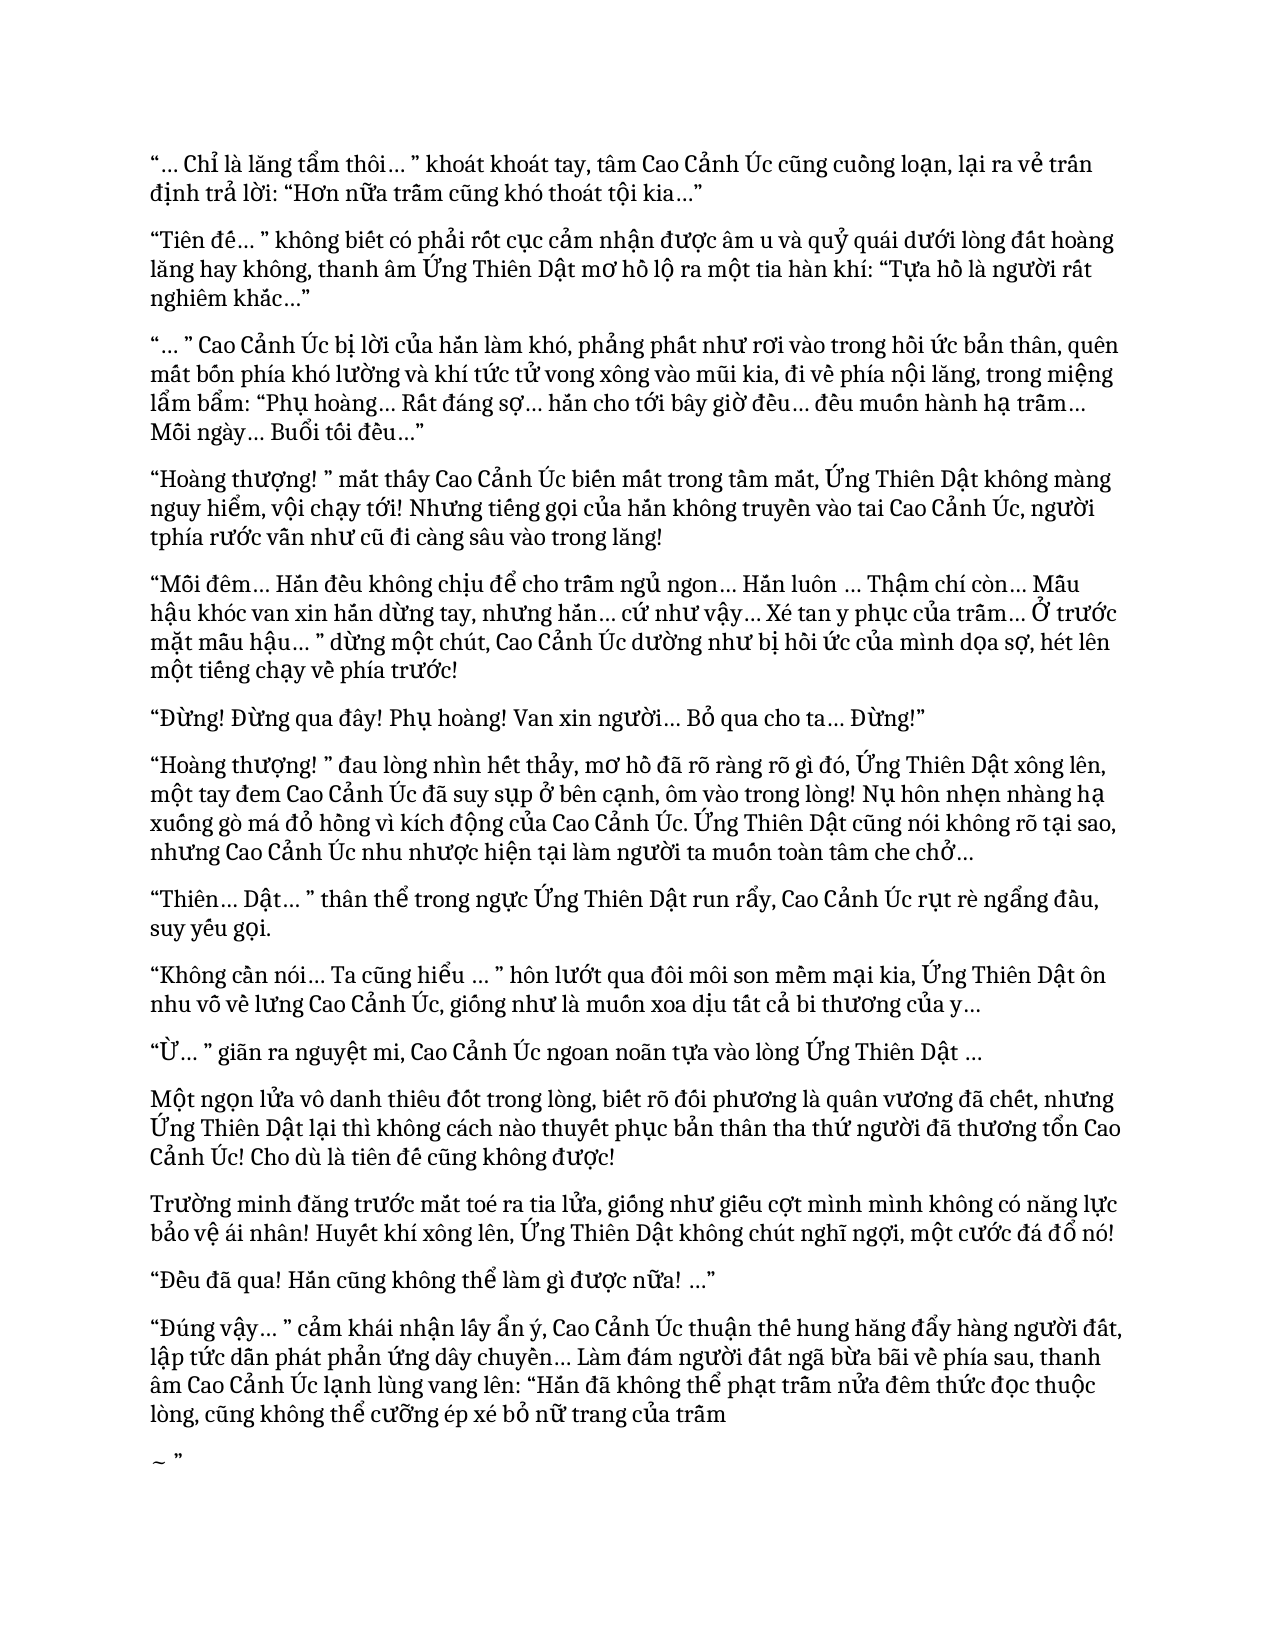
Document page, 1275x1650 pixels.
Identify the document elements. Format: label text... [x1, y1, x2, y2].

text “Mỗi đêm… Hắn đều không chịu để cho trẫm ngủ ngon… Hắn luôn … Thậm chí còn… Mẫu hậu khóc van xin hắn dừng tay, nhưng hắn… cứ như vậy… Xé tan y phục của trẫm… Ở trước mặt mẫu hậu… ” dừng một chút, Cao Cảnh Úc dường như bị hồi ức của mình dọa sợ, hét lên một tiếng chạy về phía trước! [150, 570, 1125, 685]
text “Tiên đế… ” không biết có phải rốt cục cảm nhận được âm u và quỷ quái dưới lòng đất hoàng lăng hay không, thanh âm Ứng Thiên Dật mơ hồ lộ ra một tia hàn khí: “Tựa hồ là người rất nghiêm khắc…” [150, 226, 1125, 312]
text “… Chỉ là lăng tẩm thôi… ” khoát khoát tay, tâm Cao Cảnh Úc cũng cuồng loạn, lại ra vẻ trấn định trả lời: “Hơn nữa trẫm cũng khó thoát tội kia…” [150, 150, 1125, 207]
text “Đừng! Đừng qua đây! Phụ hoàng! Van xin người… Bỏ qua cho ta… Đừng!” [150, 704, 1125, 732]
text “Đều đã qua! Hắn cũng không thể làm gì được nữa! …” [150, 1266, 1125, 1295]
text “Hoàng thượng! ” đau lòng nhìn hết thảy, mơ hồ đã rõ ràng rõ gì đó, Ứng Thiên Dật xông lên, một tay đem Cao Cảnh Úc đã suy sụp ở bên cạnh, ôm vào trong lòng! Nụ hôn nhẹn nhàng hạ xuống gò má đỏ hồng vì kích động của Cao Cảnh Úc. Ứng Thiên Dật cũng nói không rõ tại sao, nhưng Cao Cảnh Úc nhu nhược hiện tại làm người ta muốn toàn tâm che chở… [150, 751, 1125, 866]
text “Thiên… Dật… ” thân thể trong ngực Ứng Thiên Dật run rẩy, Cao Cảnh Úc rụt rè ngẩng đầu, suy yếu gọi. [150, 885, 1125, 942]
text Trường minh đăng trước mắt toé ra tia lửa, giống như giễu cợt mình mình không có năng lực bảo vệ ái nhân! Huyết khí xông lên, Ứng Thiên Dật không chút nghĩ ngợi, một cước đá đổ nó! [150, 1190, 1125, 1247]
text “Ừ… ” giãn ra nguyệt mi, Cao Cảnh Úc ngoan noãn tựa vào lòng Ứng Thiên Dật … [150, 1037, 1125, 1066]
text “Đúng vậy… ” cảm khái nhận lấy ẩn ý, Cao Cảnh Úc thuận thế hung hăng đẩy hàng người đất, lập tức dẫn phát phản ứng dây chuyền… Làm đám người đất ngã bừa bãi về phía sau, thanh âm Cao Cảnh Úc lạnh lùng vang lên: “Hắn đã không thể phạt trẫm nửa đêm thức đọc thuộc lòng, cũng không thể cưỡng ép xé bỏ nữ trang của trẫm [150, 1314, 1125, 1429]
text ~ ” [150, 1447, 1125, 1476]
text “Không cần nói… Ta cũng hiểu … ” hôn lướt qua đôi môi son mềm mại kia, Ứng Thiên Dật ôn nhu vỗ về lưng Cao Cảnh Úc, giống như là muốn xoa dịu tất cả bi thương của y… [150, 961, 1125, 1019]
text Một ngọn lửa vô danh thiêu đốt trong lòng, biết rõ đối phương là quân vương đã chết, nhưng Ứng Thiên Dật lại thì không cách nào thuyết phục bản thân tha thứ người đã thương tổn Cao Cảnh Úc! Cho dù là tiên đế cũng không được! [150, 1085, 1125, 1171]
text “Hoàng thượng! ” mắt thấy Cao Cảnh Úc biến mất trong tầm mắt, Ứng Thiên Dật không màng nguy hiểm, vội chạy tới! Nhưng tiếng gọi của hắn không truyền vào tai Cao Cảnh Úc, người tphía rước vẫn như cũ đi càng sâu vào trong lăng! [150, 465, 1125, 551]
text “… ” Cao Cảnh Úc bị lời của hắn làm khó, phảng phất như rơi vào trong hồi ức bản thân, quên mất bốn phía khó lường và khí tức tử vong xông vào mũi kia, đi về phía nội lăng, trong miệng lẩm bẩm: “Phụ hoàng… Rất đáng sợ… hắn cho tới bây giờ đều… đều muốn hành hạ trẫm… Mỗi ngày… Buổi tối đều…” [150, 331, 1125, 446]
